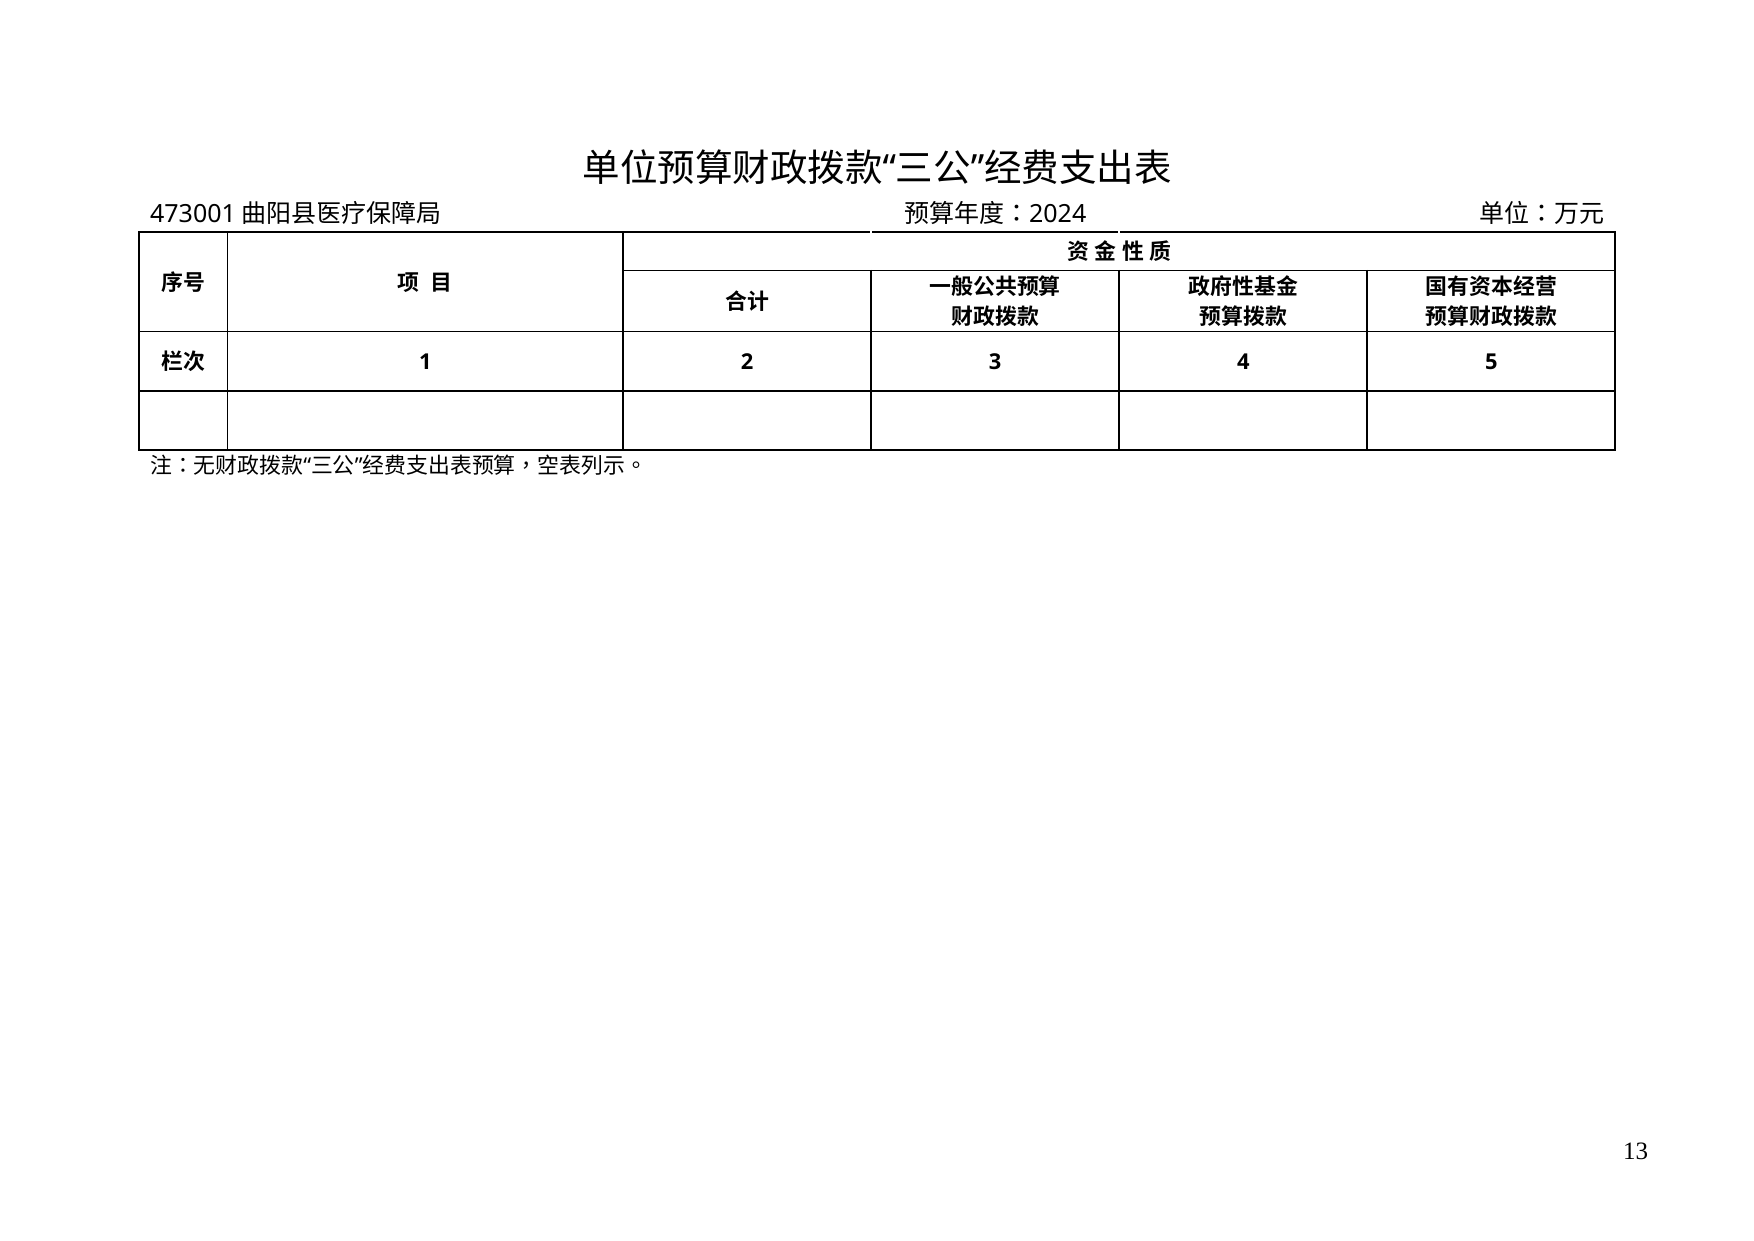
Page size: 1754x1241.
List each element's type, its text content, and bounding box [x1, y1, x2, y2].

table_cell 3 [872, 332, 1118, 390]
table_cell 资 金 性 质 [624, 233, 1614, 270]
table_cell 5 [1368, 332, 1614, 390]
table_cell [624, 392, 870, 449]
table_cell 4 [1120, 332, 1366, 390]
table_header 单位：万元 [1120, 195, 1614, 231]
table_cell 栏次 [140, 332, 227, 390]
table_cell [872, 392, 1118, 449]
table_cell 一般公共预算 财政拨款 [872, 271, 1118, 331]
table_header 预算年度：2024 [872, 195, 1118, 231]
table_cell 政府性基金 预算拨款 [1120, 271, 1366, 331]
table_cell 项 目 [228, 233, 622, 331]
table_cell 合计 [624, 271, 870, 331]
table_cell 序号 [140, 233, 227, 331]
table_cell [1368, 392, 1614, 449]
table_cell [228, 392, 622, 449]
table_cell 2 [624, 332, 870, 390]
table_header 473001曲阳县医疗保障局 [140, 195, 870, 231]
table_cell [1120, 392, 1366, 449]
table_cell 1 [228, 332, 622, 390]
table_cell [140, 392, 227, 449]
table_cell 国有资本经营 预算财政拨款 [1368, 271, 1614, 331]
text 单位预算财政拨款“三公”经费支出表 [106, 142, 1648, 193]
text 注：无财政拨款“三公”经费支出表预算，空表列示。 [106, 451, 1648, 480]
